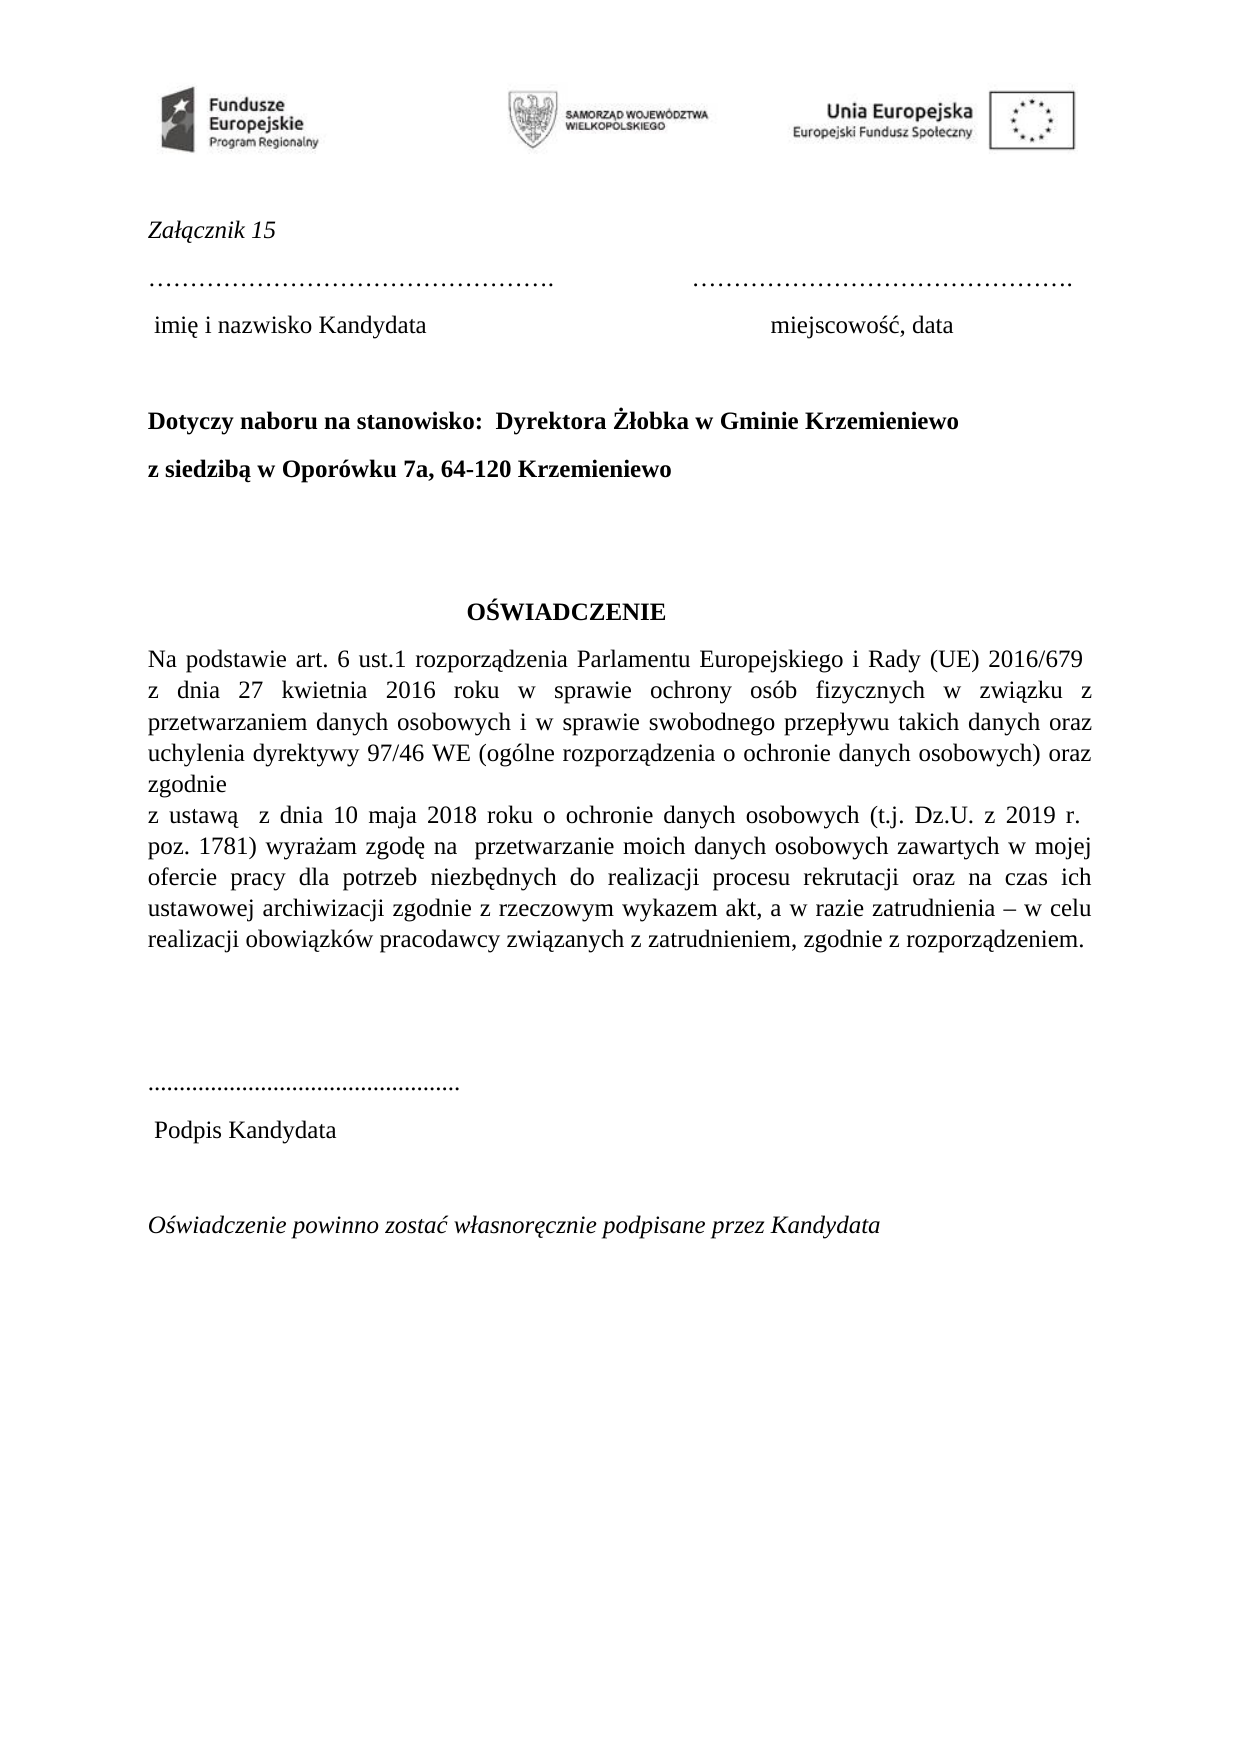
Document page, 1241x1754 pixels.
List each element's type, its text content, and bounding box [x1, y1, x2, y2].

text Na podstawie art. 6 ust.1 rozporządzenia Parlamentu Europejskiego i Rady (UE) 2016/679 z dnia 27 kwietnia 2016 roku w sprawie ochrony osób fizycznych w związku z przetwarzaniem danych osobowych i w sprawie swobodnego przepływu takich danych oraz uchylenia dyrektywy 97/46 WE (ogólne rozporządzenia o ochronie danych osobowych) oraz zgodnie z ustawą z dnia 10 maja 2018 roku o ochronie danych osobowych (t.j. Dz.U. z 2019 r. poz. 1781) wyrażam zgodę na przetwarzanie moich danych osobowych zawartych w mojej ofercie pracy dla potrzeb niezbędnych do realizacji procesu rekrutacji oraz na czas ich ustawowej archiwizacji zgodnie z rzeczowym wykazem akt, a w razie zatrudnienia – w celu realizacji obowiązków pracodawcy związanych z zatrudnieniem, zgodnie z rozporządzeniem. [148, 644, 1093, 953]
text OŚWIADCZENIE [148, 597, 1093, 626]
text Dotyczy naboru na stanowisko: Dyrektora Żłobka w Gminie Krzemieniewo [148, 406, 1093, 435]
text imię i nazwisko Kandydata miejscowość, data [148, 311, 1093, 339]
text .................................................. [148, 1067, 1093, 1096]
text Załącznik 15 [148, 215, 1093, 244]
text Podpis Kandydata [148, 1115, 1093, 1143]
text Oświadczenie powinno zostać własnoręcznie podpisane przez Kandydata [148, 1210, 1093, 1239]
text z siedzibą w Oporówku 7a, 64-120 Krzemieniewo [148, 454, 1093, 482]
text …………………………………………. ………………………………………. [148, 263, 1093, 292]
picture [147, 73, 1093, 168]
